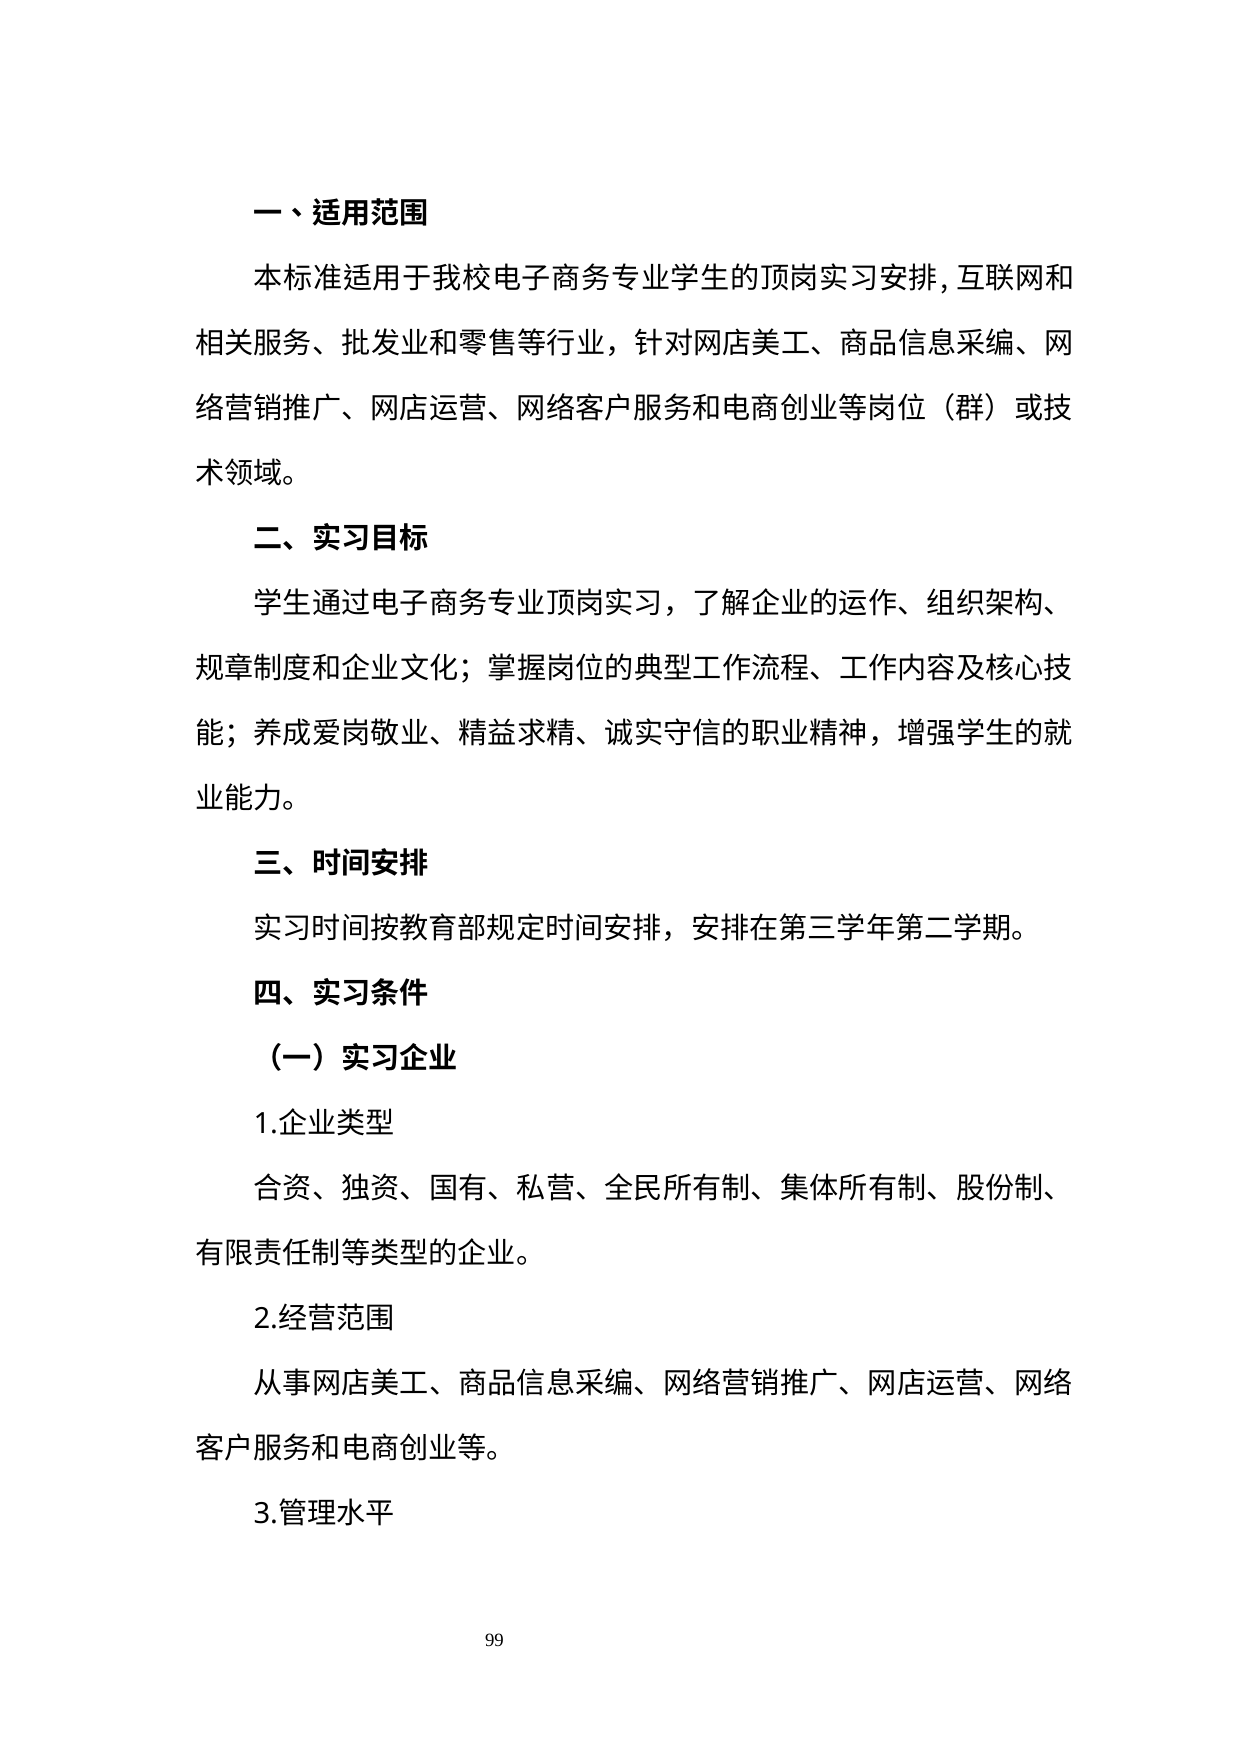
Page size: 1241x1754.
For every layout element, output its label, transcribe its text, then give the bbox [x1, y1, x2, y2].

text 实习时间按教育部规定时间安排，安排在第三学年第二学期。 [195, 893, 1075, 958]
text （一）实习企业 [195, 1023, 1075, 1088]
text 合资、独资、国有、私营、全民所有制、集体所有制、股份制、有限责任制等类型的企业。 [195, 1153, 1075, 1283]
text 本标准适用于我校电子商务专业学生的顶岗实习安排, 互联网和相关服务、批发业和零售等行业，针对网店美工、商品信息采编、网络营销推广、网店运营、网络客户服务和电商创业等岗位（群）或技术领域。 [195, 243, 1075, 503]
text 1.企业类型 [195, 1088, 1075, 1153]
text 从事网店美工、商品信息采编、网络营销推广、网店运营、网络客户服务和电商创业等。 [195, 1348, 1075, 1478]
text 学生通过电子商务专业顶岗实习，了解企业的运作、组织架构、规章制度和企业文化；掌握岗位的典型工作流程、工作内容及核心技能；养成爱岗敬业、精益求精、诚实守信的职业精神，增强学生的就业能力。 [195, 568, 1075, 828]
text 2.经营范围 [195, 1283, 1075, 1348]
text 3.管理水平 [195, 1478, 1075, 1543]
subtitle 一、适用范围 [195, 178, 1075, 243]
text 二、实习目标 [195, 503, 1075, 568]
text 四、实习条件 [195, 958, 1075, 1023]
text 三、时间安排 [195, 828, 1075, 893]
